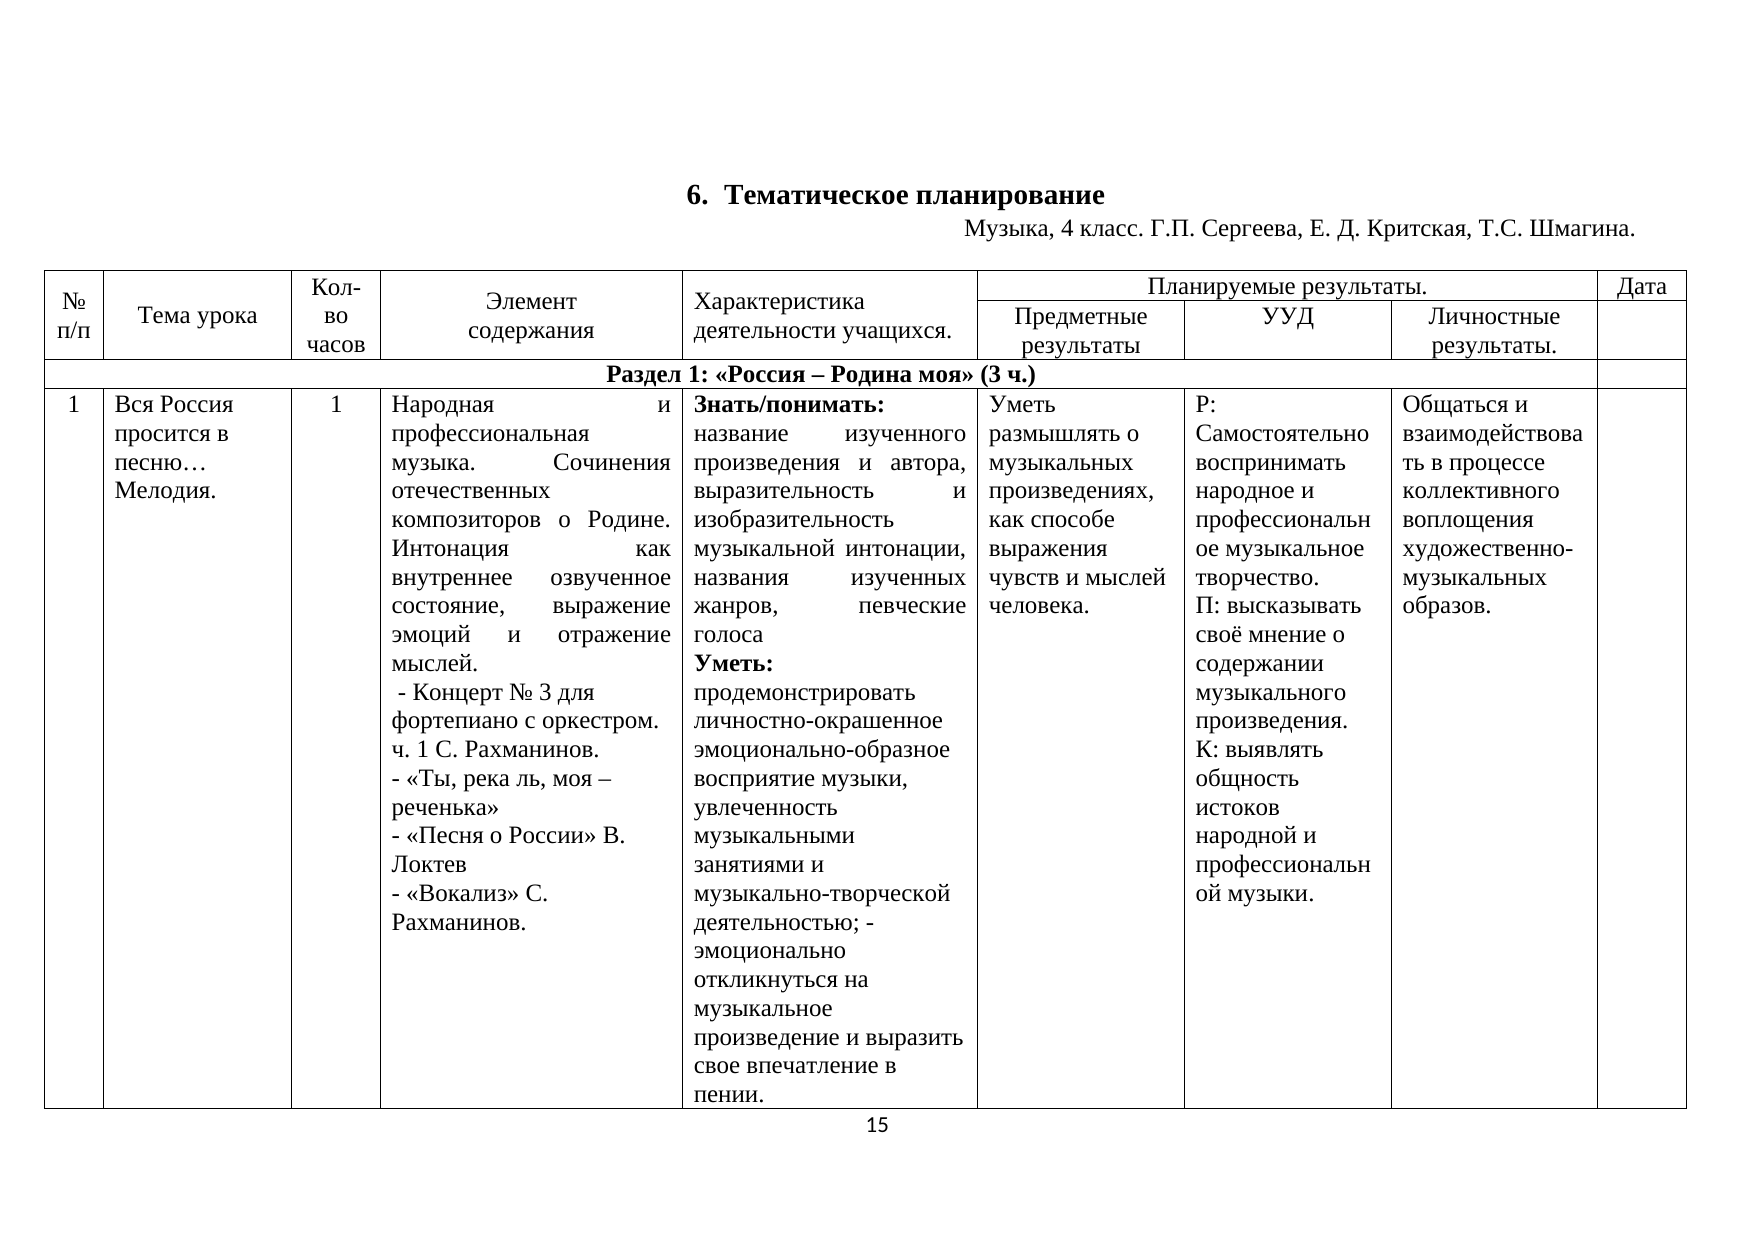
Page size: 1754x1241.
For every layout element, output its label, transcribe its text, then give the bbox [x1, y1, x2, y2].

table_cell Предметные результаты [978, 301, 1184, 358]
table_header Элемент содержания [381, 271, 682, 358]
table_cell Личностные результаты. [1392, 301, 1597, 358]
table_cell [1598, 360, 1686, 388]
list Тематическое планирование [156, 177, 1636, 211]
table_cell Вся Россия просится в песню… Мелодия. [104, 389, 291, 1108]
table_cell 1 [45, 389, 103, 1108]
table_cell [1598, 301, 1686, 358]
table_cell Знать/понимать: название изученного произведения и автора, выразительность и изобразительность музыкальной интонации, названия изученных жанров, певческие голоса Уметь: продемонстрировать личностно-окрашенное эмоционально-образное восприятие музыки, увлеченность музыкальными занятиями и музыкально-творческой деятельностью; - эмоционально откликнуться на музыкальное произведение и выразить свое впечатление в пении. [683, 389, 977, 1108]
table_header Кол- во часов [292, 271, 380, 358]
table_header Тема урока [104, 271, 291, 358]
table_header Характеристика деятельности учащихся. [683, 271, 977, 358]
table_header № п/п [45, 271, 103, 358]
table_cell Народная и профессиональная музыка. Сочинения отечественных композиторов о Родине. Интонация как внутреннее озвученное состояние, выражение эмоций и отражение мыслей. - Концерт № 3 для фортепиано с оркестром. ч. 1 С. Рахманинов. - «Ты, река ль, моя – реченька» - «Песня о России» В. Локтев - «Вокализ» С. Рахманинов. [381, 389, 682, 1108]
table_cell Раздел 1: «Россия – Родина моя» (3 ч.) [45, 360, 1597, 388]
list Музыка, 4 класс. Г.П. Сергеева, Е. Д. Критская, Т.С. Шмагина. [193, 213, 1636, 242]
table_cell УУД [1185, 301, 1391, 358]
table_cell Р: Самостоятельно воспринимать народное и профессиональное музыкальное творчество. П: высказывать своё мнение о содержании музыкального произведения. К: выявлять общность истоков народной и профессиональной музыки. [1185, 389, 1391, 1108]
table_header Дата [1598, 271, 1686, 300]
table_cell [1598, 389, 1686, 1108]
table_cell Уметь размышлять о музыкальных произведениях, как способе выражения чувств и мыслей человека. [978, 389, 1184, 1108]
table_cell 1 [292, 389, 380, 1108]
table_header Планируемые результаты. [978, 271, 1597, 300]
table_cell Общаться и взаимодействовать в процессе коллективного воплощения художественно-музыкальных образов. [1392, 389, 1597, 1108]
